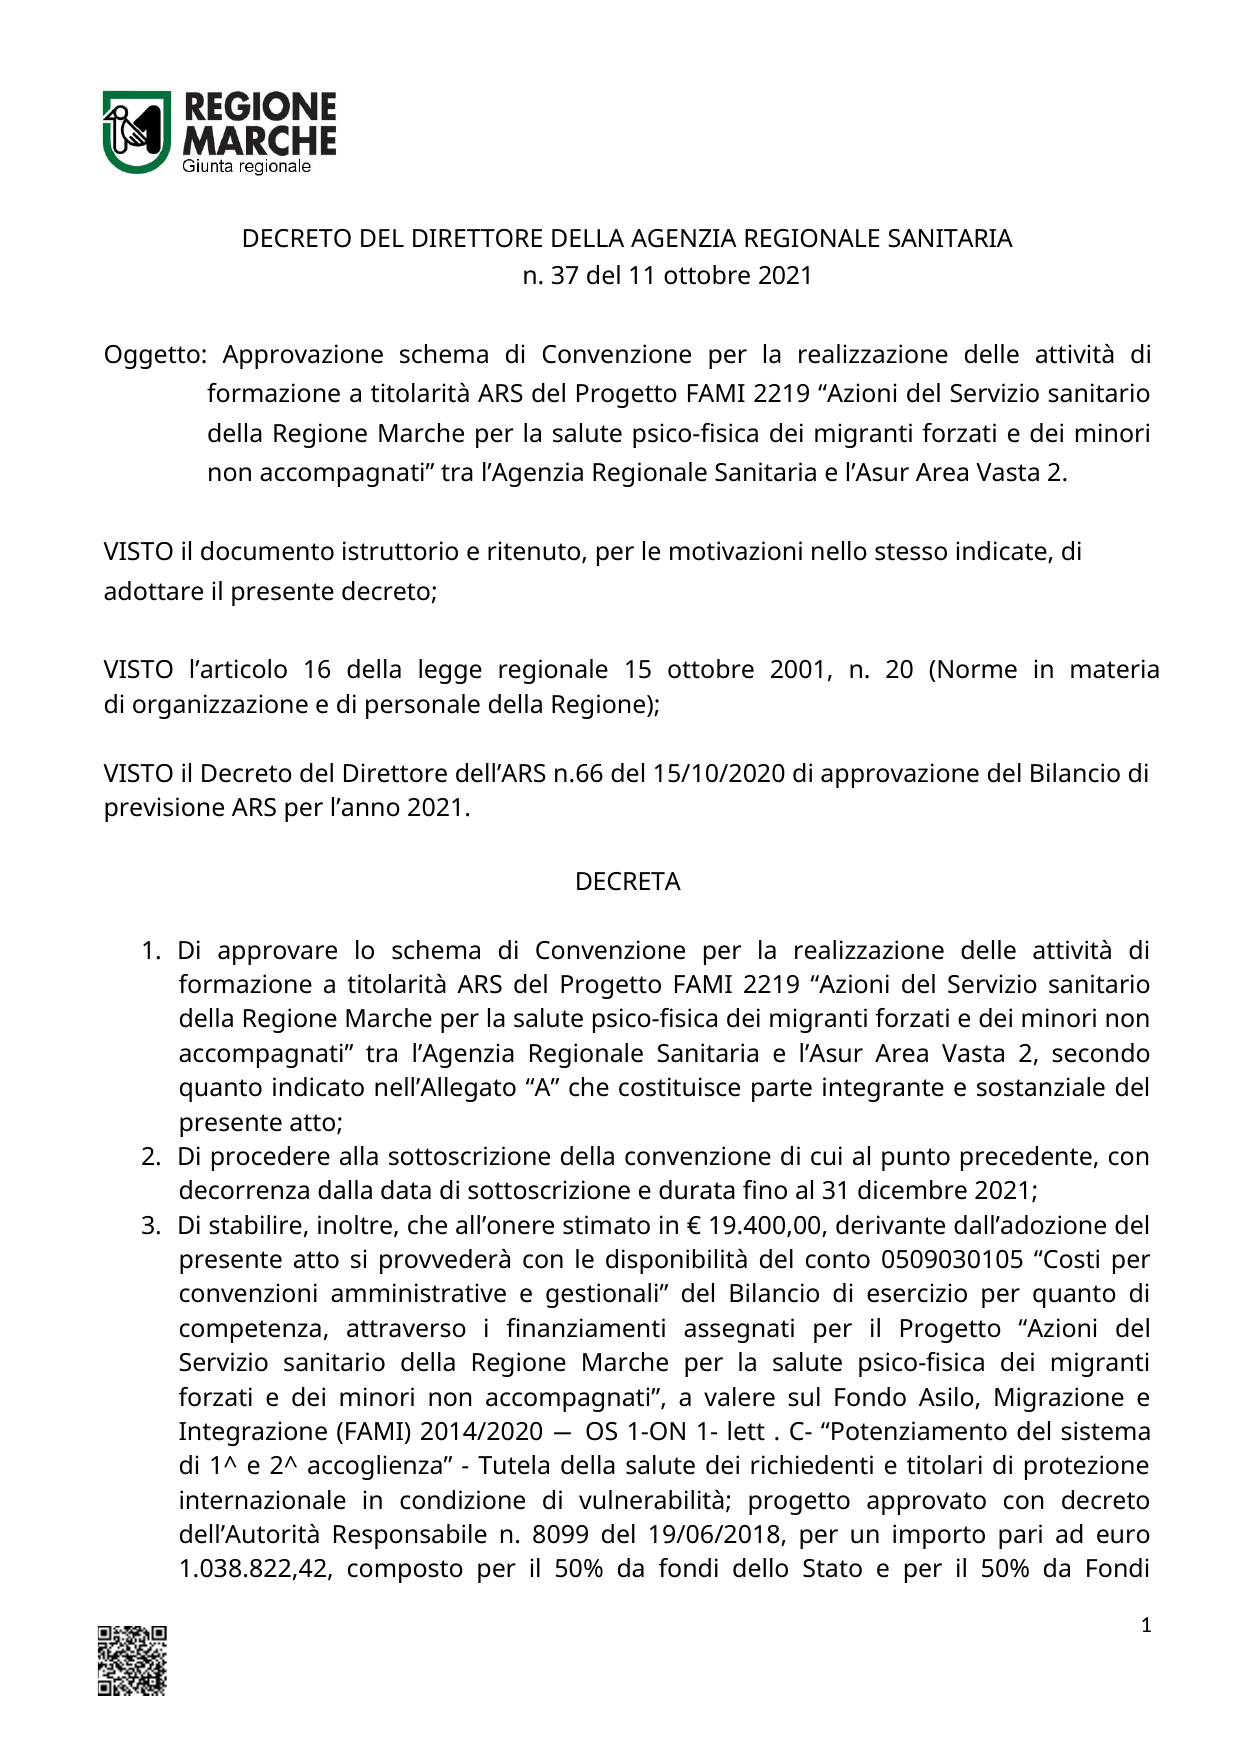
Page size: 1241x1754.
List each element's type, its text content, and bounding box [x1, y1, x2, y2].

text VISTO il documento istruttorio e ritenuto, per le motivazioni nello stesso indicate, di adottare il presente decreto; [103, 534, 1163, 607]
text n. 37 del 11 ottobre 2021 [522, 258, 1163, 292]
picture [97, 1626, 167, 1696]
picture [101, 88, 343, 176]
text VISTO il Decreto del Direttore dell’ARS n.66 del 15/10/2020 di approvazione del Bilancio di previsione ARS per l’anno 2021. [103, 755, 1163, 824]
list Di approvare lo schema di Convenzione per la realizzazione delle attività di formazione a titolarità ARS del Progetto FAMI 2219 “Azioni del Servizio sanitario della Regione Marche per la salute psico-fisica dei migranti forzati e dei minori non accompagnati” tra l’Agenzia Regionale Sanitaria e l’Asur Area Vasta 2, secondo quanto indicato nell’Allegato “A” che costituisce parte integrante e sostanziale del presente atto; [141, 932, 1152, 1138]
text VISTO l’articolo 16 della legge regionale 15 ottobre 2001, n. 20 (Norme in materia di organizzazione e di personale della Regione); [103, 652, 1163, 721]
text DECRETA [116, 863, 1139, 897]
list Di procedere alla sottoscrizione della convenzione di cui al punto precedente, con decorrenza dalla data di sottoscrizione e durata fino al 31 dicembre 2021; [141, 1138, 1152, 1207]
text DECRETO DEL DIRETTORE DELLA AGENZIA REGIONALE SANITARIA [114, 221, 1139, 255]
text Oggetto: Approvazione schema di Convenzione per la realizzazione delle attività di formazione a titolarità ARS del Progetto FAMI 2219 “Azioni del Servizio sanitario della Regione Marche per la salute psico-fisica dei migranti forzati e dei minori non accompagnati” tra l’Agenzia Regionale Sanitaria e l’Asur Area Vasta 2. [103, 336, 1152, 489]
